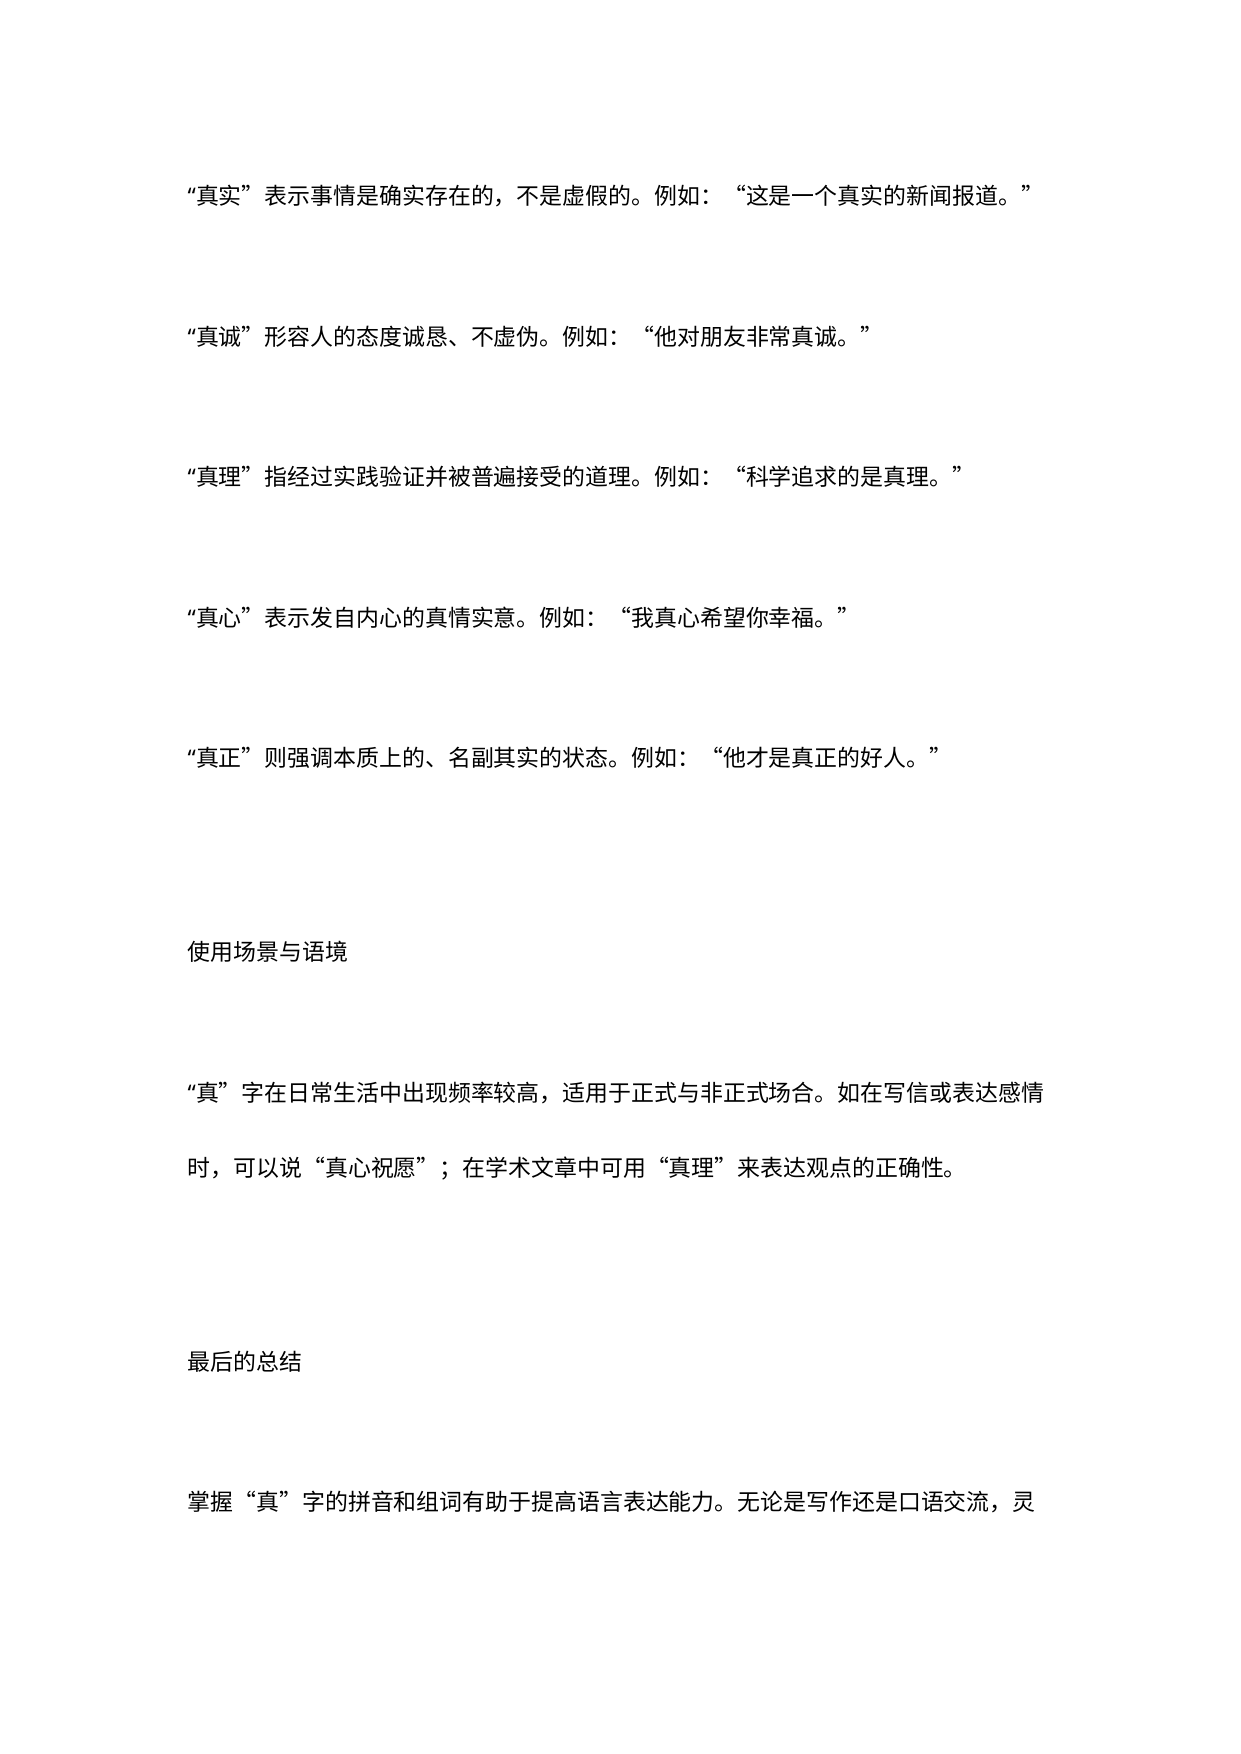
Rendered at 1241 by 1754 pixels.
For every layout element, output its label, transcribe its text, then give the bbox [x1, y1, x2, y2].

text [187, 1468, 1053, 1533]
text “真正”则强调本质上的、名副其实的状态。例如：“他才是真正的好人。” [187, 724, 1053, 789]
text “真心”表示发自内心的真情实意。例如：“我真心希望你幸福。” [187, 583, 1053, 648]
text “真诚”形容人的态度诚恳、不虚伪。例如：“他对朋友非常真诚。” [187, 302, 1053, 367]
text 最后的总结 [187, 1328, 1053, 1393]
text “真理”指经过实践验证并被普遍接受的道理。例如：“科学追求的是真理。” [187, 443, 1053, 508]
text “真实”表示事情是确实存在的，不是虚假的。例如：“这是一个真实的新闻报道。” [187, 162, 1053, 227]
text 使用场景与语境 [187, 918, 1053, 983]
text “真”字在日常生活中出现频率较高，适用于正式与非正式场合。如在写信或表达感情时，可以说“真心祝愿”；在学术文章中可用“真理”来表达观点的正确性。 [187, 1059, 1053, 1198]
